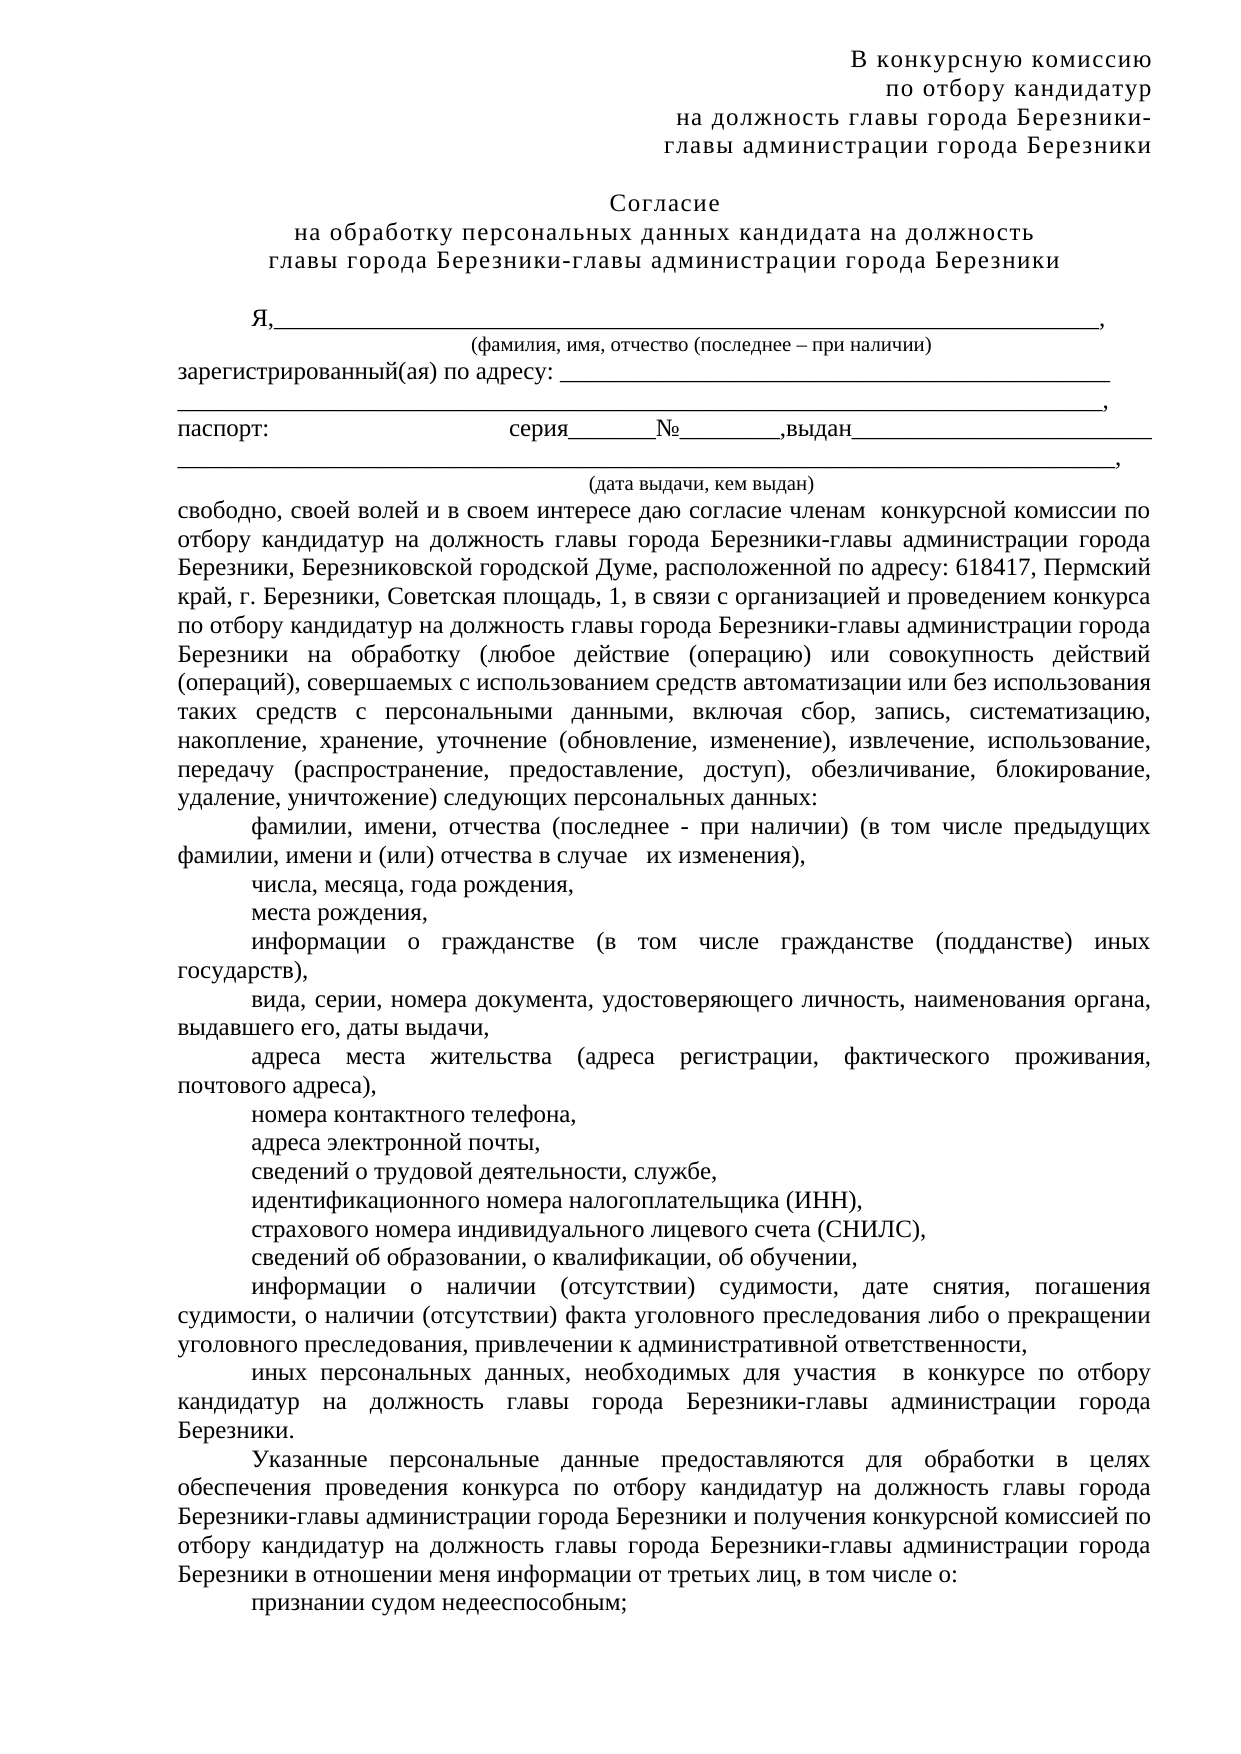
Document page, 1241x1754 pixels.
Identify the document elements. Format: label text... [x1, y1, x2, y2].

text свободно, своей волей и в своем интересе даю согласие членам конкурсной комиссии по отбору кандидатур на должность главы города Березники-главы администрации города Березники, Березниковской городской Думе, расположенной по адресу: 618417, Пермский край, г. Березники, Советская площадь, 1, в связи с организацией и проведением конкурса по отбору кандидатур на должность главы города Березники-главы администрации города Березники на обработку (любое действие (операцию) или совокупность действий (операций), совершаемых с использованием средств автоматизации или без использования таких средств с персональными данными, включая сбор, запись, систематизацию, накопление, хранение, уточнение (обновление, изменение), извлечение, использование, передачу (распространение, предоставление, доступ), обезличивание, блокирование, удаление, уничтожение) следующих персональных данных: [177, 495, 1152, 811]
text главы города Березники-главы администрации города Березники [177, 246, 1152, 274]
text страхового номера индивидуального лицевого счета (СНИЛС), [177, 1214, 1152, 1242]
text сведений об образовании, о квалификации, об обучении, [177, 1242, 1152, 1271]
text (дата выдачи, кем выдан) [177, 471, 1152, 495]
text адреса электронной почты, [177, 1127, 1152, 1156]
text адреса места жительства (адреса регистрации, фактического проживания, почтового адреса), [177, 1041, 1152, 1099]
text информации о гражданстве (в том числе гражданстве (подданстве) иных государств), [177, 926, 1152, 984]
text главы администрации города Березники [576, 131, 1152, 159]
text фамилии, имени, отчества (последнее - при наличии) (в том числе предыдущих фамилии, имени и (или) отчества в случае их изменения), [177, 811, 1152, 869]
text паспорт: серия_______№________,выдан________________________ ___________________________________________________________________________, [177, 413, 1152, 471]
text вида, серии, номера документа, удостоверяющего личность, наименования органа, выдавшего его, даты выдачи, [177, 984, 1152, 1041]
text номера контактного телефона, [177, 1099, 1152, 1127]
text зарегистрированный(ая) по адресу: ____________________________________________ [177, 356, 1152, 385]
text Я,__________________________________________________________________, [177, 303, 1152, 332]
text __________________________________________________________________________, [177, 385, 1152, 413]
text сведений о трудовой деятельности, службе, [177, 1156, 1152, 1185]
text места рождения, [177, 897, 1152, 926]
text В конкурсную комиссию [576, 44, 1152, 73]
text по отбору кандидатур [576, 73, 1152, 102]
text (фамилия, имя, отчество (последнее – при наличии) [177, 332, 1152, 356]
text Указанные персональные данные предоставляются для обработки в целях обеспечения проведения конкурса по отбору кандидатур на должность главы города Березники-главы администрации города Березники и получения конкурсной комиссией по отбору кандидатур на должность главы города Березники-главы администрации города Березники в отношении меня информации от третьих лиц, в том числе о: [177, 1444, 1152, 1587]
text признании судом недееспособным; [177, 1587, 1152, 1616]
text на должность главы города Березники- [576, 102, 1152, 131]
text иных персональных данных, необходимых для участия в конкурсе по отбору кандидатур на должность главы города Березники-главы администрации города Березники. [177, 1357, 1152, 1444]
text информации о наличии (отсутствии) судимости, дате снятия, погашения судимости, о наличии (отсутствии) факта уголовного преследования либо о прекращении уголовного преследования, привлечении к административной ответственности, [177, 1271, 1152, 1357]
text Согласие [177, 188, 1152, 217]
text на обработку персональных данных кандидата на должность [177, 217, 1152, 246]
text идентификационного номера налогоплательщика (ИНН), [177, 1185, 1152, 1214]
text числа, месяца, года рождения, [177, 869, 1152, 897]
